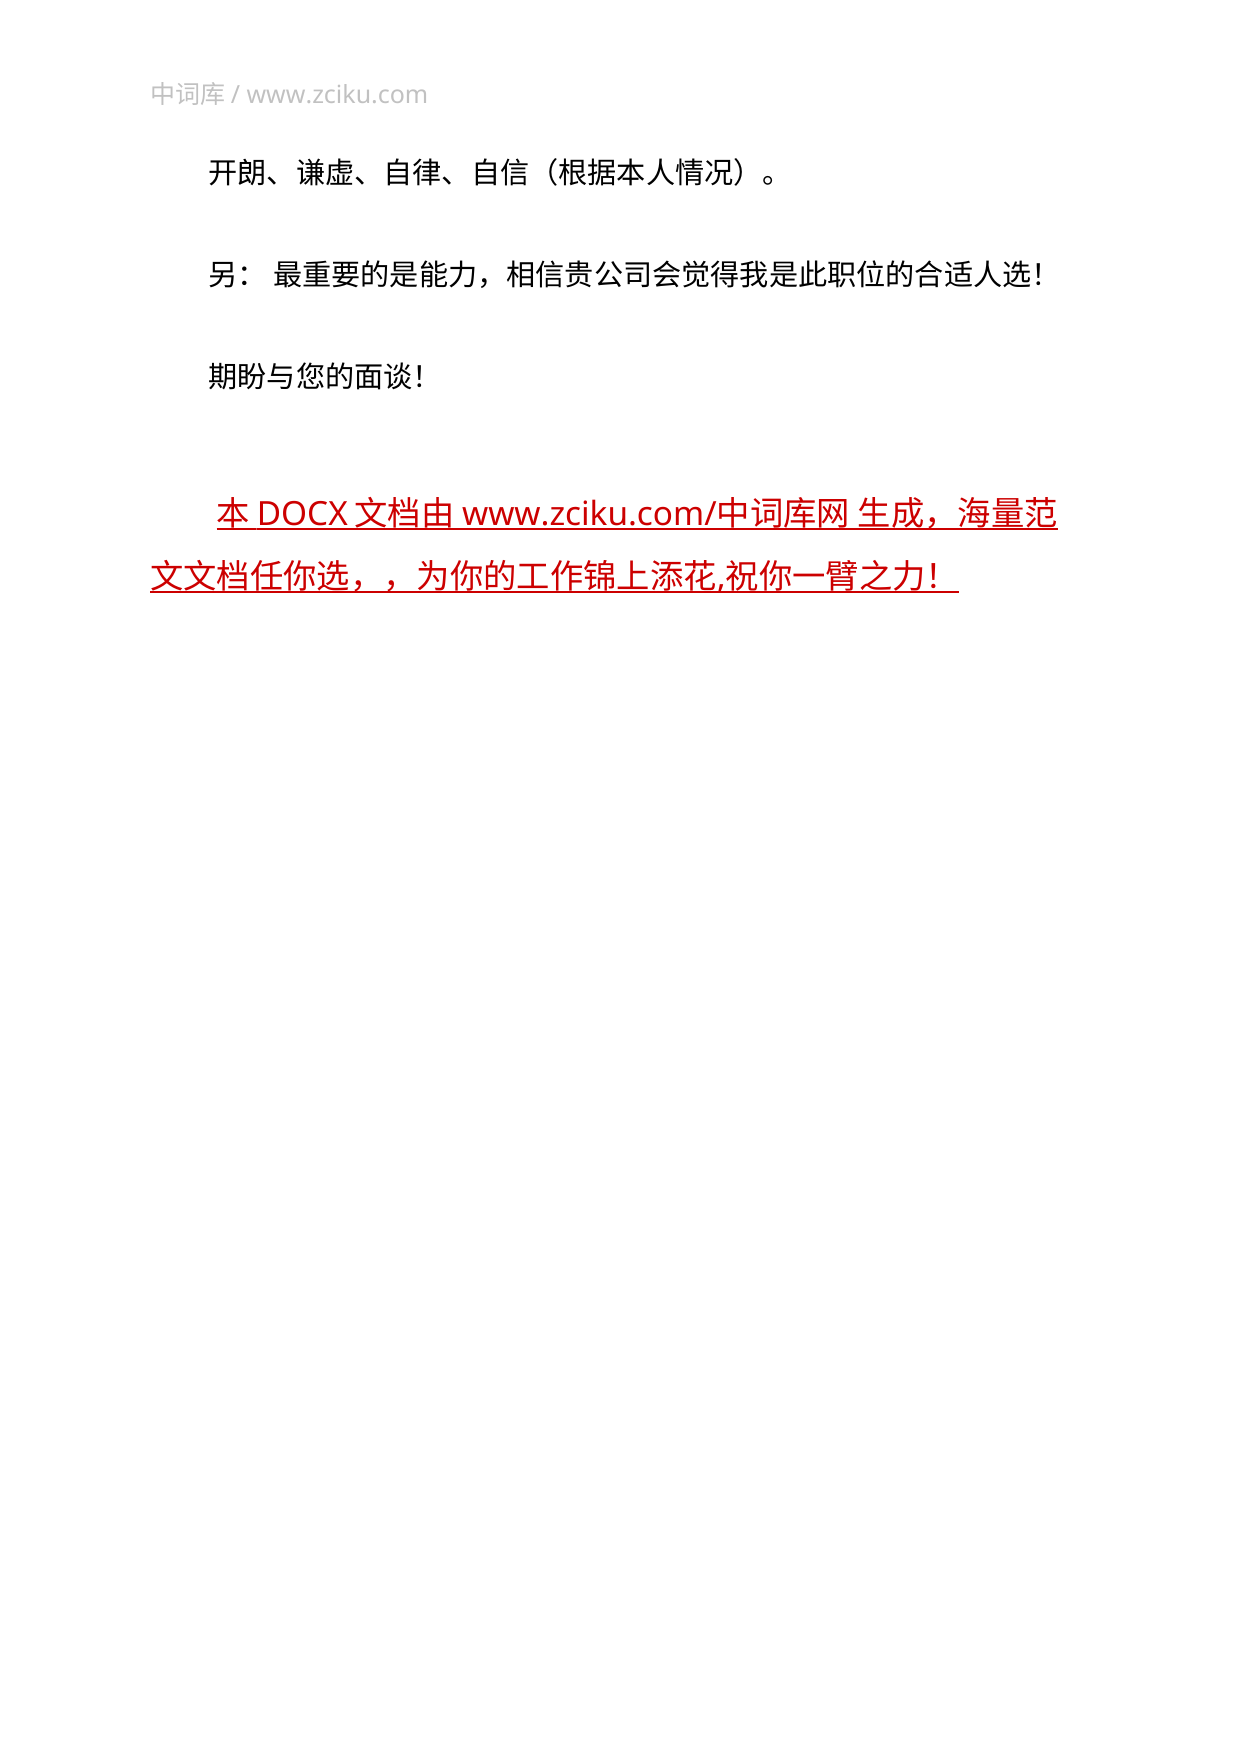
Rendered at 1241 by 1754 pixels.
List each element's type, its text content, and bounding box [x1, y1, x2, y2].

text 本DOCX文档由 www.zciku.com/中词库网 生成，海量范文文档任你选，，为你的工作锦上添花,祝你一臂之力！ [150, 487, 1090, 598]
text 另： 最重要的是能力，相信贵公司会觉得我是此职位的合适人选！ [150, 252, 1090, 294]
text 开朗、谦虚、自律、自信（根据本人情况）。 [150, 150, 1090, 192]
text 期盼与您的面谈！ [150, 353, 1090, 396]
